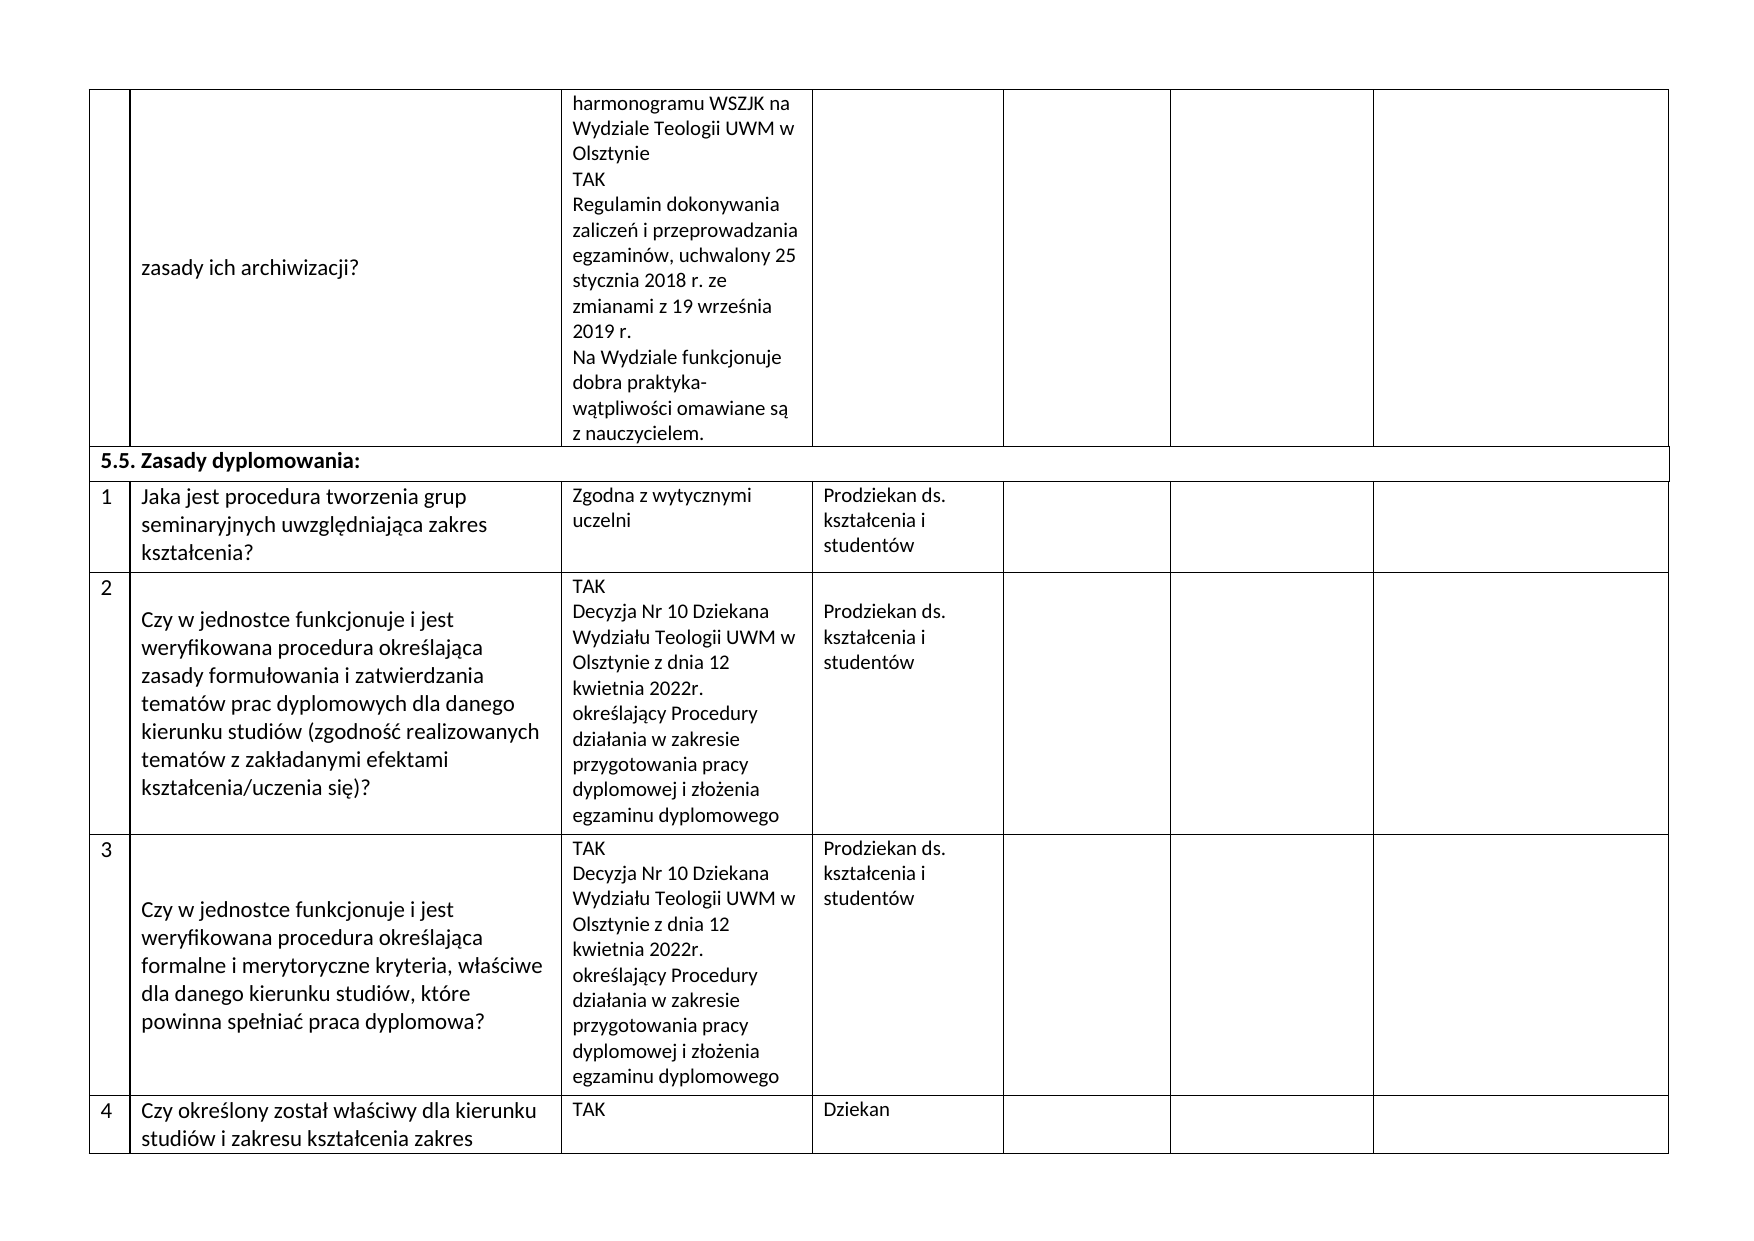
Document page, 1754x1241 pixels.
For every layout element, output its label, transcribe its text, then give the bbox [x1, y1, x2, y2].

table_cell Zgodna z wytycznymi uczelni [562, 482, 812, 572]
table_cell [1004, 835, 1170, 1095]
table_cell [1374, 90, 1668, 446]
table_cell [1171, 1096, 1373, 1153]
table_cell Prodziekan ds. kształcenia i studentów [813, 482, 1003, 572]
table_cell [562, 1096, 812, 1153]
table_cell TAK Decyzja Nr 10 Dziekana Wydziału Teologii UWM w Olsztynie z dnia 12 kwietnia 2022r. określający Procedury działania w zakresie przygotowania pracy dyplomowej i złożenia egzaminu dyplomowego [562, 573, 812, 834]
table_cell Prodziekan ds. kształcenia i studentów [813, 835, 1003, 1095]
table_cell [1171, 90, 1373, 446]
table_cell Dziekan [813, 1096, 1003, 1153]
table_cell [1374, 835, 1668, 1095]
table_cell 3 [90, 835, 129, 1095]
table_cell [1004, 482, 1170, 572]
table_cell Czy w jednostce funkcjonuje i jest weryfikowana procedura określająca formalne i merytoryczne kryteria, właściwe dla danego kierunku studiów, które powinna spełniać praca dyplomowa? [131, 835, 561, 1095]
table_cell [1374, 482, 1668, 572]
table_cell Czy w jednostce funkcjonuje i jest weryfikowana procedura określająca zasady formułowania i zatwierdzania tematów prac dyplomowych dla danego kierunku studiów (zgodność realizowanych tematów z zakładanymi efektami kształcenia/uczenia się)? [131, 573, 561, 834]
table_cell TAK Decyzja Nr 10 Dziekana Wydziału Teologii UWM w Olsztynie z dnia 12 kwietnia 2022r. określający Procedury działania w zakresie przygotowania pracy dyplomowej i złożenia egzaminu dyplomowego [562, 835, 812, 1095]
table_cell 1 [90, 90, 129, 446]
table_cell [131, 90, 561, 446]
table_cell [131, 1096, 561, 1153]
table_cell [1171, 573, 1373, 834]
table_cell [1374, 1096, 1668, 1153]
table_cell [1171, 482, 1373, 572]
table_cell [1004, 90, 1170, 446]
table_cell [1171, 835, 1373, 1095]
table_cell 1 [90, 482, 129, 572]
table_cell 4 [90, 1096, 129, 1153]
table_cell Prodziekan ds. kształcenia i studentów [813, 573, 1003, 834]
table_cell [1374, 573, 1668, 834]
table_cell Jaka jest procedura tworzenia grup seminaryjnych uwzględniająca zakres kształcenia? [131, 482, 561, 572]
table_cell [813, 90, 1003, 446]
table_cell [1004, 573, 1170, 834]
table_cell 5.5. Zasady dyplomowania: [90, 447, 1669, 481]
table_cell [562, 90, 812, 446]
table_cell 2 [90, 573, 129, 834]
table_cell [1004, 1096, 1170, 1153]
